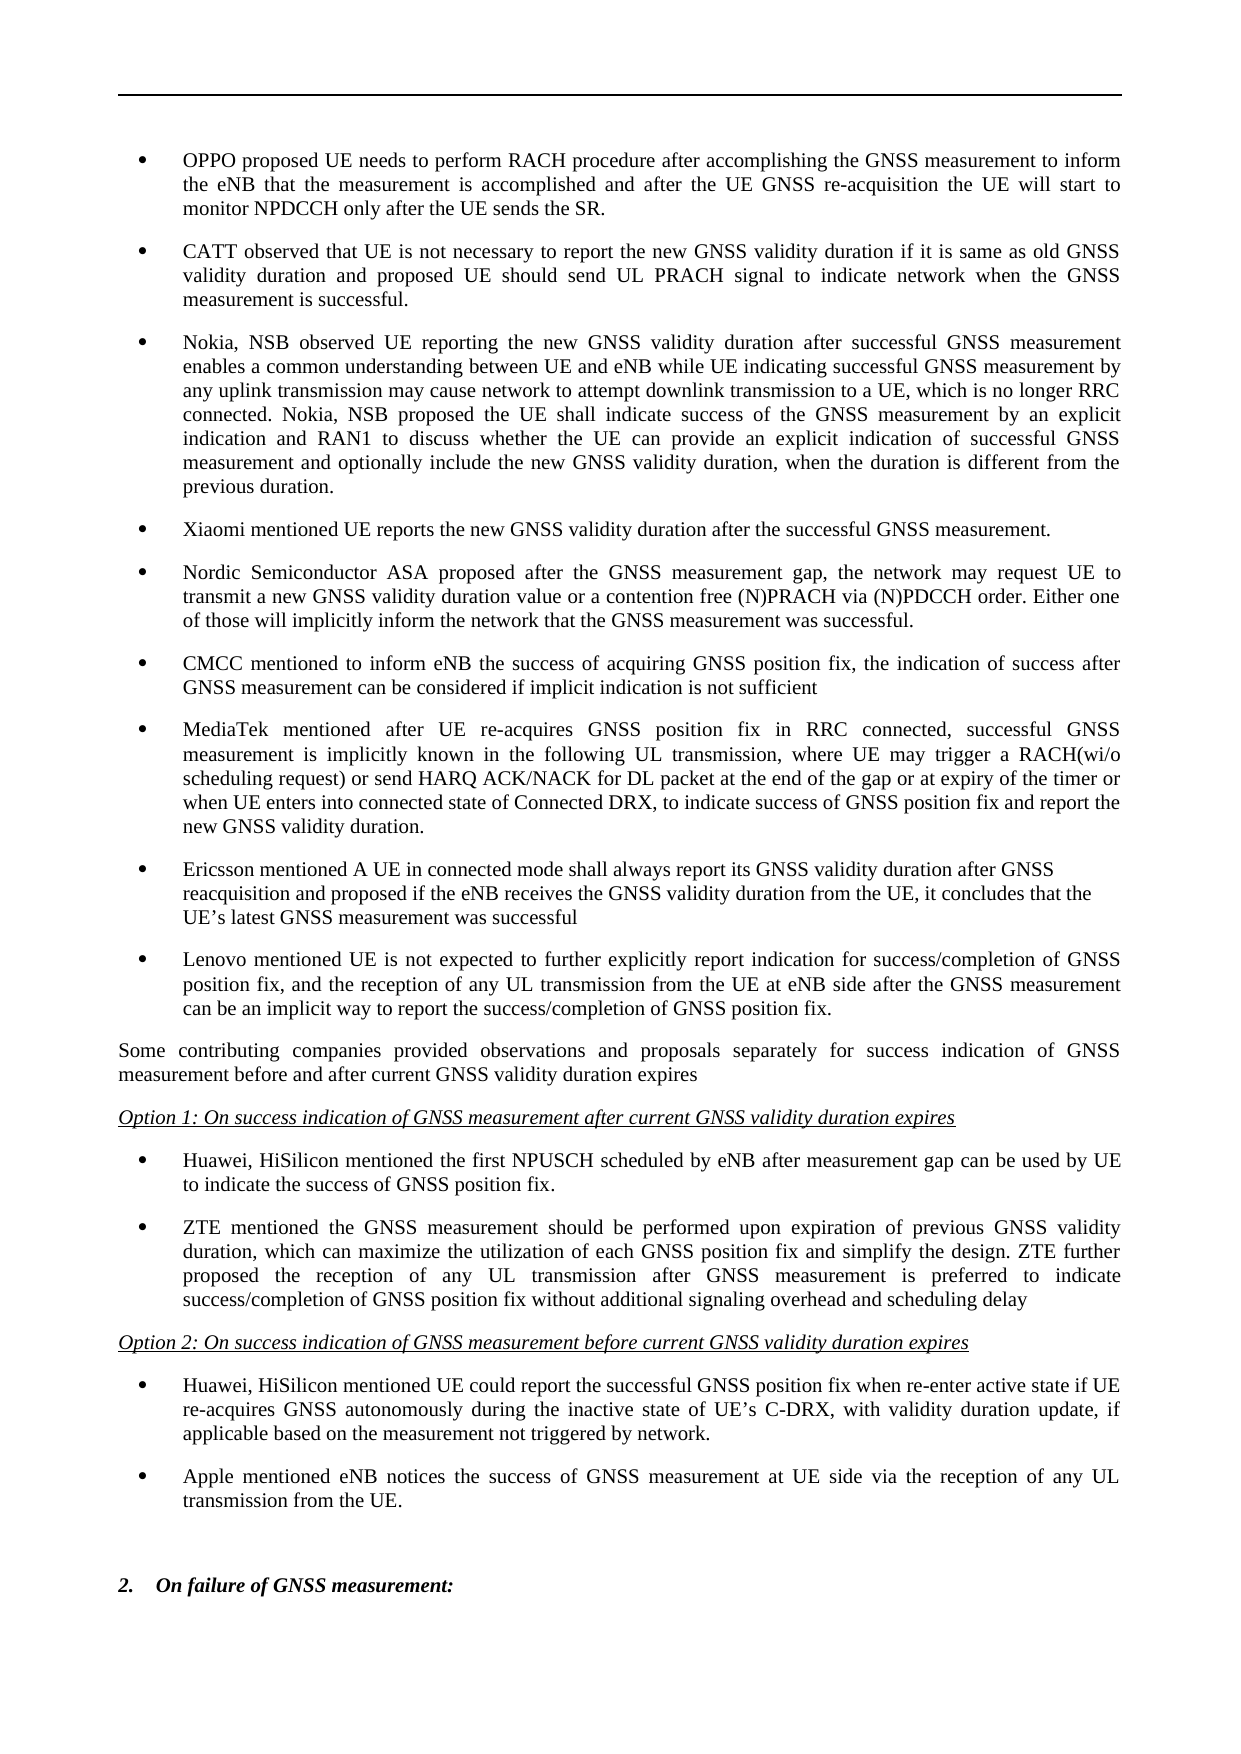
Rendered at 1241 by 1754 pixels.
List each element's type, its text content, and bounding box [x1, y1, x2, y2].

list Huawei, HiSilicon mentioned the first NPUSCH scheduled by eNB after measurement gap can be used by UE to indicate the success of GNSS position fix. [139, 1148, 1122, 1196]
text Some contributing companies provided observations and proposals separately for success indication of GNSS measurement before and after current GNSS validity duration expires [118, 1038, 1122, 1086]
list Huawei, HiSilicon mentioned UE could report the successful GNSS position fix when re-enter active state if UE re-acquires GNSS autonomously during the inactive state of UE’s C-DRX, with validity duration update, if applicable based on the measurement not triggered by network. [139, 1373, 1122, 1445]
list ZTE mentioned the GNSS measurement should be performed upon expiration of previous GNSS validity duration, which can maximize the utilization of each GNSS position fix and simplify the design. ZTE further proposed the reception of any UL transmission after GNSS measurement is preferred to indicate success/completion of GNSS position fix without additional signaling overhead and scheduling delay [139, 1215, 1122, 1311]
list CATT observed that UE is not necessary to report the new GNSS validity duration if it is same as old GNSS validity duration and proposed UE should send UL PRACH signal to indicate network when the GNSS measurement is successful. [139, 239, 1122, 311]
list Ericsson mentioned A UE in connected mode shall always report its GNSS validity duration after GNSS reacquisition and proposed if the eNB receives the GNSS validity duration from the UE, it concludes that the UE’s latest GNSS measurement was successful [139, 856, 1122, 929]
list Nokia, NSB observed UE reporting the new GNSS validity duration after successful GNSS measurement enables a common understanding between UE and eNB while UE indicating successful GNSS measurement by any uplink transmission may cause network to attempt downlink transmission to a UE, which is no longer RRC connected. Nokia, NSB proposed the UE shall indicate success of the GNSS measurement by an explicit indication and RAN1 to discuss whether the UE can provide an explicit indication of successful GNSS measurement and optionally include the new GNSS validity duration, when the duration is different from the previous duration. [139, 329, 1122, 498]
list Apple mentioned eNB notices the success of GNSS measurement at UE side via the reception of any UL transmission from the UE. [139, 1464, 1122, 1512]
list MediaTek mentioned after UE re-acquires GNSS position fix in RRC connected, successful GNSS measurement is implicitly known in the following UL transmission, where UE may trigger a RACH(wi/o scheduling request) or send HARQ ACK/NACK for DL packet at the end of the gap or at expiry of the timer or when UE enters into connected state of Connected DRX, to indicate success of GNSS position fix and report the new GNSS validity duration. [139, 717, 1122, 838]
text Option 2: On success indication of GNSS measurement before current GNSS validity duration expires [118, 1330, 1122, 1354]
list On failure of GNSS measurement: [118, 1573, 1122, 1597]
list CMCC mentioned to inform eNB the success of acquiring GNSS position fix, the indication of success after GNSS measurement can be considered if implicit indication is not sufficient [139, 651, 1122, 699]
list Nordic Semiconductor ASA proposed after the GNSS measurement gap, the network may request UE to transmit a new GNSS validity duration value or a contention free (N)PRACH via (N)PDCCH order. Either one of those will implicitly inform the network that the GNSS measurement was successful. [139, 559, 1122, 632]
list Lenovo mentioned UE is not expected to further explicitly report indication for success/completion of GNSS position fix, and the reception of any UL transmission from the UE at eNB side after the GNSS measurement can be an implicit way to report the success/completion of GNSS position fix. [139, 947, 1122, 1019]
list OPPO proposed UE needs to perform RACH procedure after accomplishing the GNSS measurement to inform the eNB that the measurement is accomplished and after the UE GNSS re-acquisition the UE will start to monitor NPDCCH only after the UE sends the SR. [139, 148, 1122, 220]
list Xiaomi mentioned UE reports the new GNSS validity duration after the successful GNSS measurement. [139, 517, 1122, 541]
text Option 1: On success indication of GNSS measurement after current GNSS validity duration expires [118, 1105, 1122, 1129]
